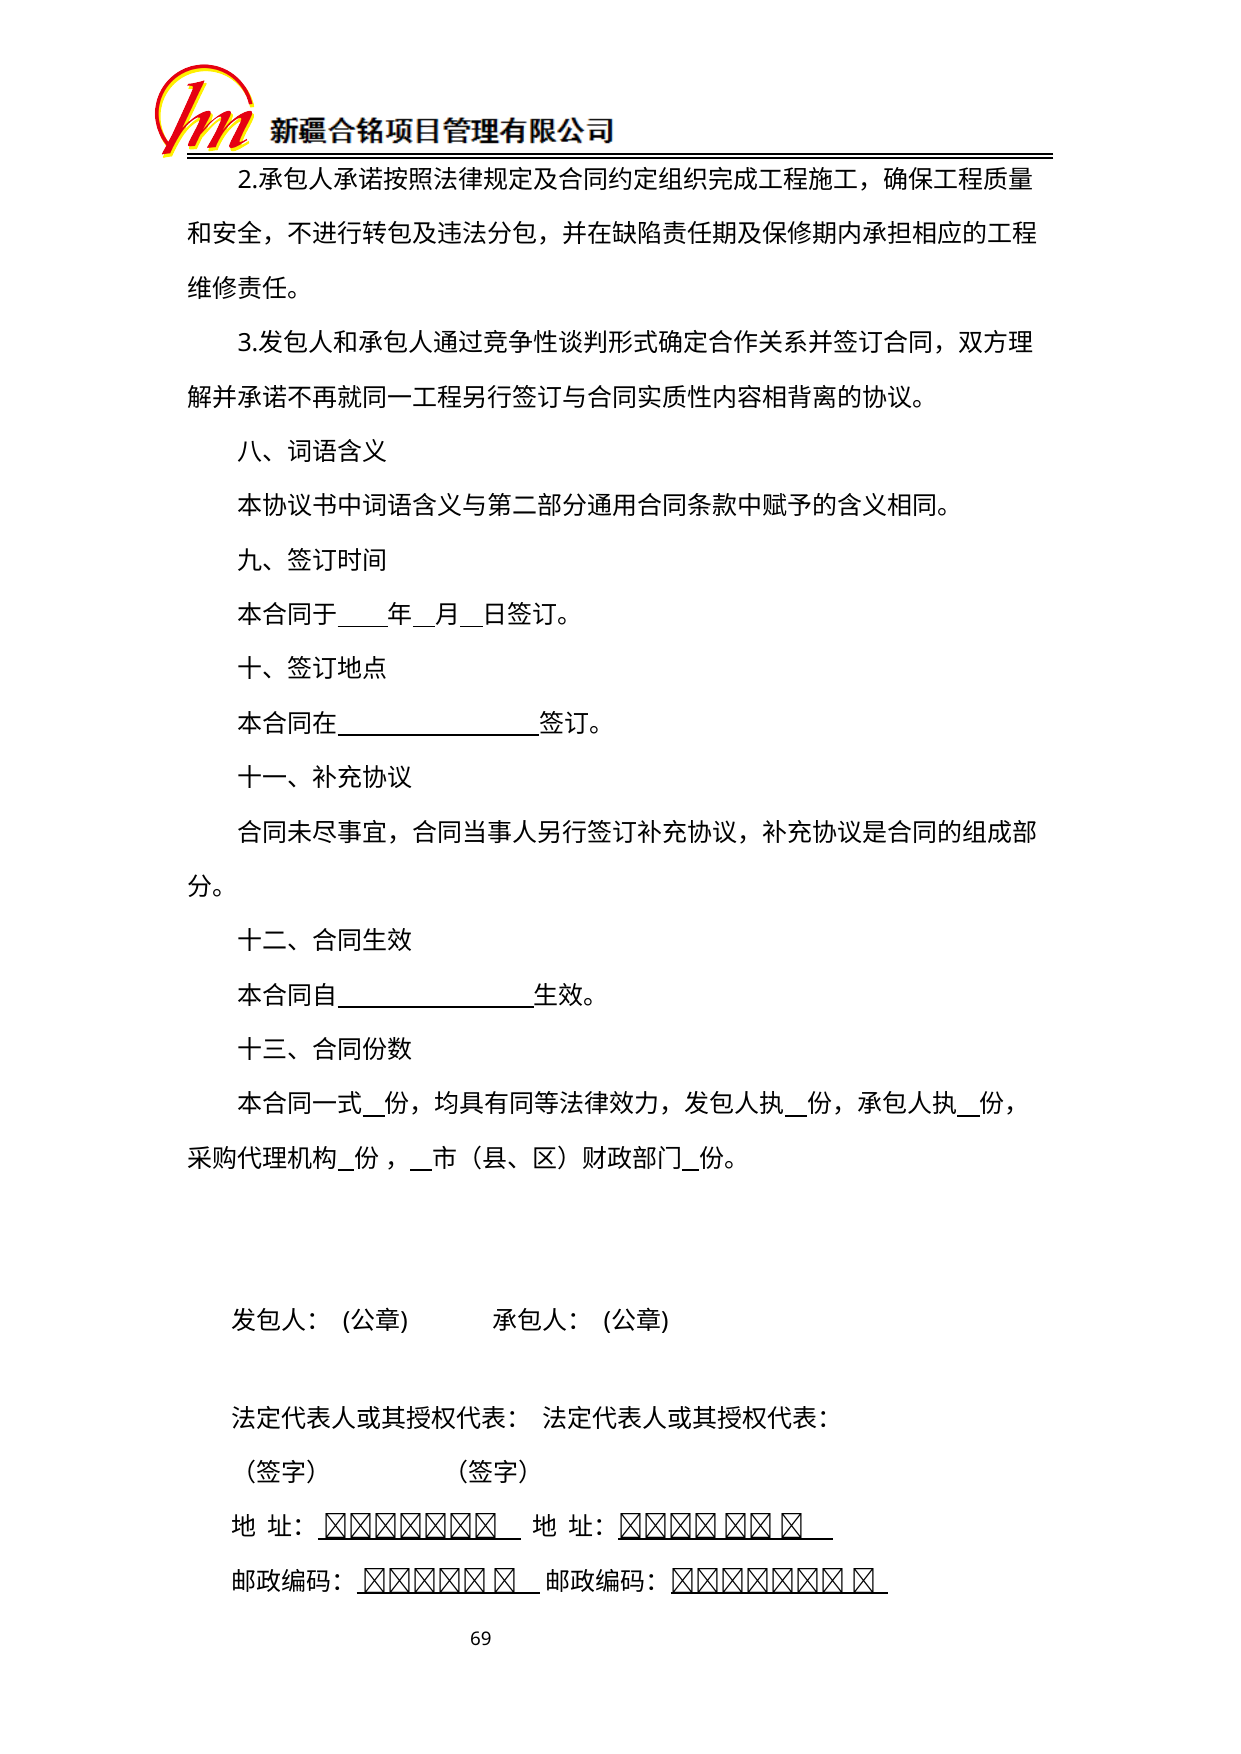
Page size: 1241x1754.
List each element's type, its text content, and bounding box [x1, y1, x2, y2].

text 十三、合同份数 [187, 1029, 1053, 1066]
text 邮政编码：   邮政编码：  [231, 1561, 1053, 1597]
text 本合同自 生效。 [187, 975, 1053, 1011]
text 十一、补充协议 [187, 758, 1053, 794]
text 十、签订地点 [187, 649, 1053, 685]
text 本合同于 年 月 日签订。 [187, 594, 1053, 631]
text 2.承包人承诺按照法律规定及合同约定组织完成工程施工，确保工程质量和安全，不进行转包及违法分包，并在缺陷责任期及保修期内承担相应的工程维修责任。 [187, 159, 1053, 304]
text 十二、合同生效 [187, 921, 1053, 957]
text 九、签订时间 [187, 540, 1053, 576]
text 本协议书中词语含义与第二部分通用合同条款中赋予的含义相同。 [187, 486, 1053, 522]
text 合同未尽事宜，合同当事人另行签订补充协议，补充协议是合同的组成部分。 [187, 812, 1053, 903]
text （签字） （签字） [231, 1452, 1053, 1489]
text 本合同一式 份，均具有同等法律效力，发包人执 份，承包人执 份，采购代理机构 份 ， 市（县、区）财政部门 份。 [187, 1084, 1053, 1174]
text 八、词语含义 [187, 431, 1053, 468]
picture [154, 64, 627, 158]
text 法定代表人或其授权代表： 法定代表人或其授权代表： [231, 1398, 1053, 1434]
text 本合同在 签订。 [187, 703, 1053, 739]
text 发包人： (公章) 承包人： (公章) [231, 1301, 1053, 1337]
text 3.发包人和承包人通过竞争性谈判形式确定合作关系并签订合同，双方理解并承诺不再就同一工程另行签订与合同实质性内容相背离的协议。 [187, 323, 1053, 413]
text 地 址：  地 址：   [231, 1507, 1053, 1543]
